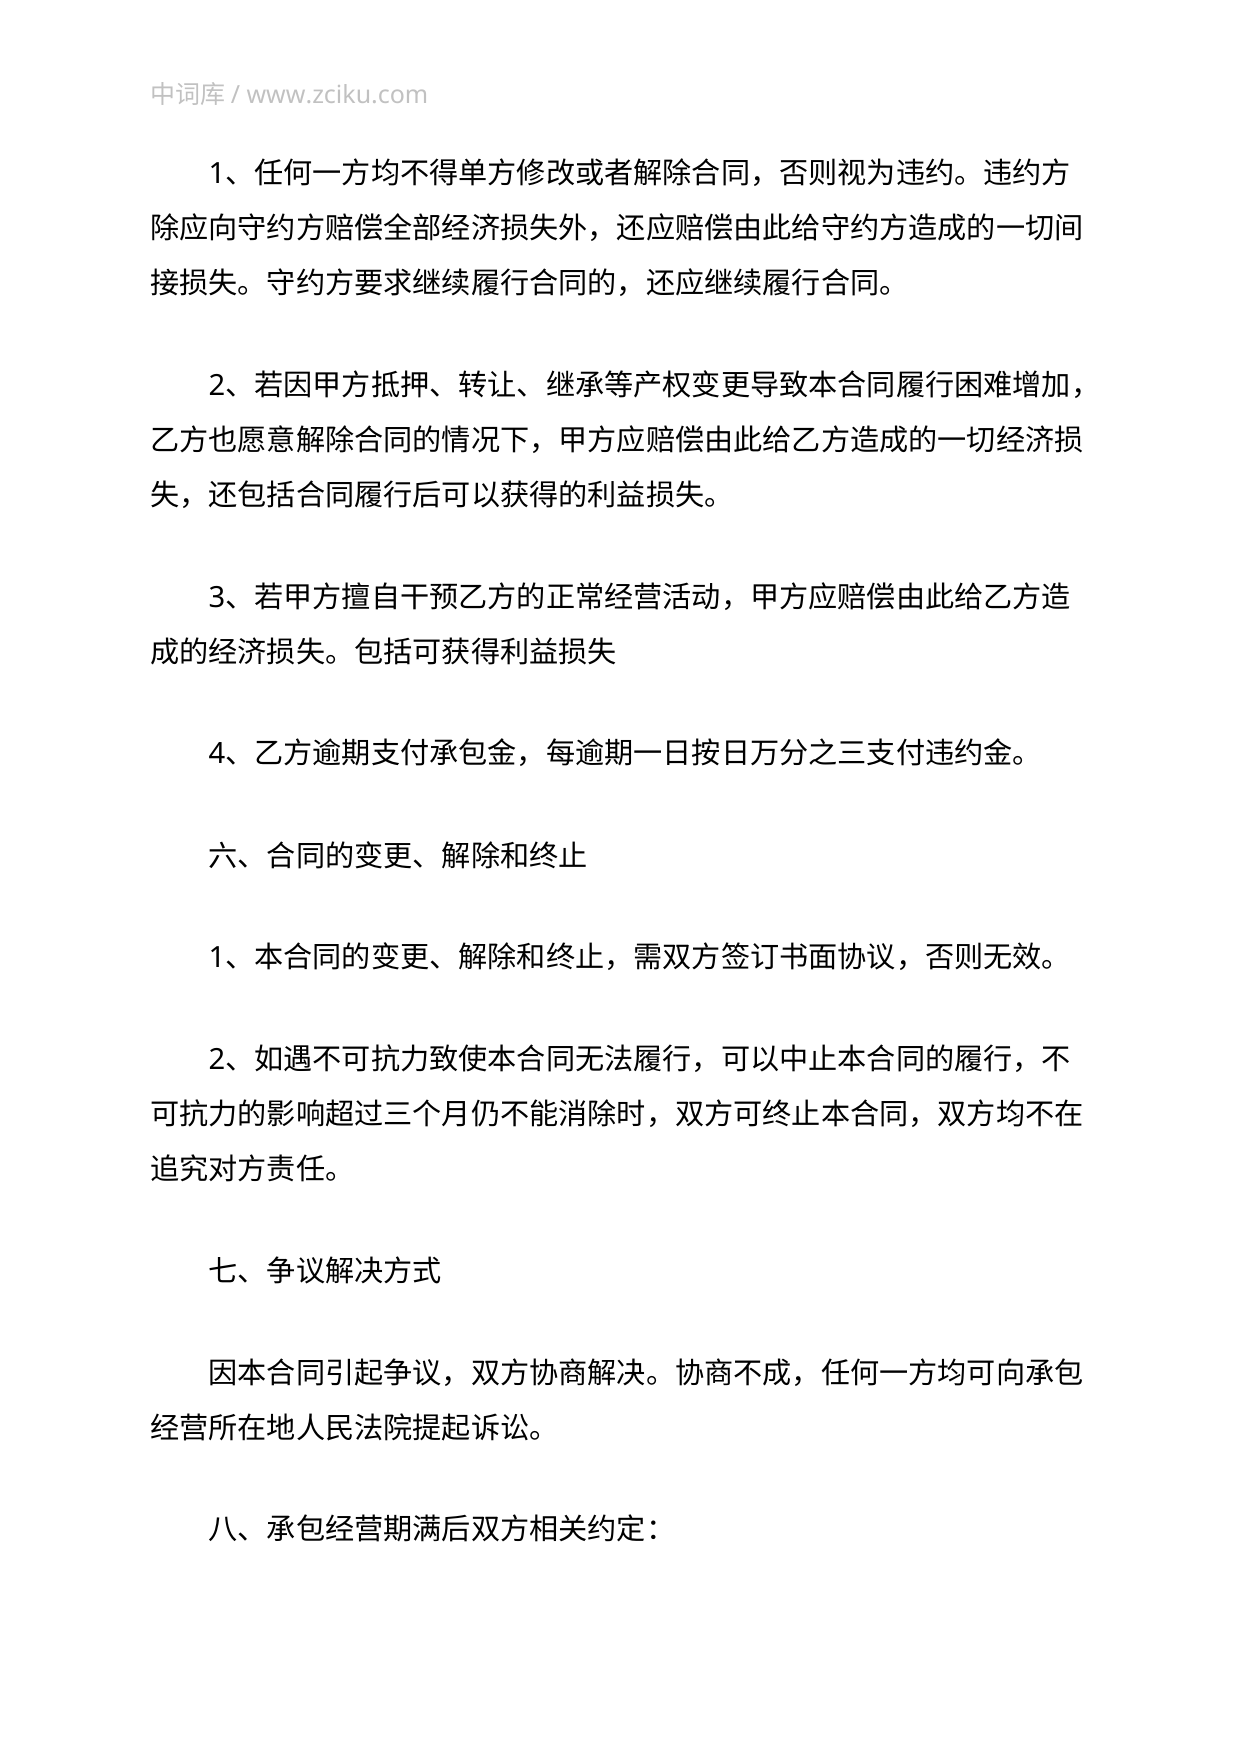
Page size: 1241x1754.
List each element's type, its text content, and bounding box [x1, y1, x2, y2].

text 2、如遇不可抗力致使本合同无法履行，可以中止本合同的履行，不可抗力的影响超过三个月仍不能消除时，双方可终止本合同，双方均不在追究对方责任。 [150, 1036, 1090, 1188]
text 4、乙方逾期支付承包金，每逾期一日按日万分之三支付违约金。 [150, 730, 1090, 772]
text 2、若因甲方抵押、转让、继承等产权变更导致本合同履行困难增加，乙方也愿意解除合同的情况下，甲方应赔偿由此给乙方造成的一切经济损失，还包括合同履行后可以获得的利益损失。 [150, 362, 1090, 514]
text 六、合同的变更、解除和终止 [150, 832, 1090, 874]
text 3、若甲方擅自干预乙方的正常经营活动，甲方应赔偿由此给乙方造成的经济损失。包括可获得利益损失 [150, 573, 1090, 671]
text 因本合同引起争议，双方协商解决。协商不成，任何一方均可向承包经营所在地人民法院提起诉讼。 [150, 1349, 1090, 1446]
text 1、本合同的变更、解除和终止，需双方签订书面协议，否则无效。 [150, 934, 1090, 976]
text 八、承包经营期满后双方相关约定： [150, 1506, 1090, 1548]
text 七、争议解决方式 [150, 1247, 1090, 1290]
text 1、任何一方均不得单方修改或者解除合同，否则视为违约。违约方除应向守约方赔偿全部经济损失外，还应赔偿由此给守约方造成的一切间接损失。守约方要求继续履行合同的，还应继续履行合同。 [150, 150, 1090, 302]
